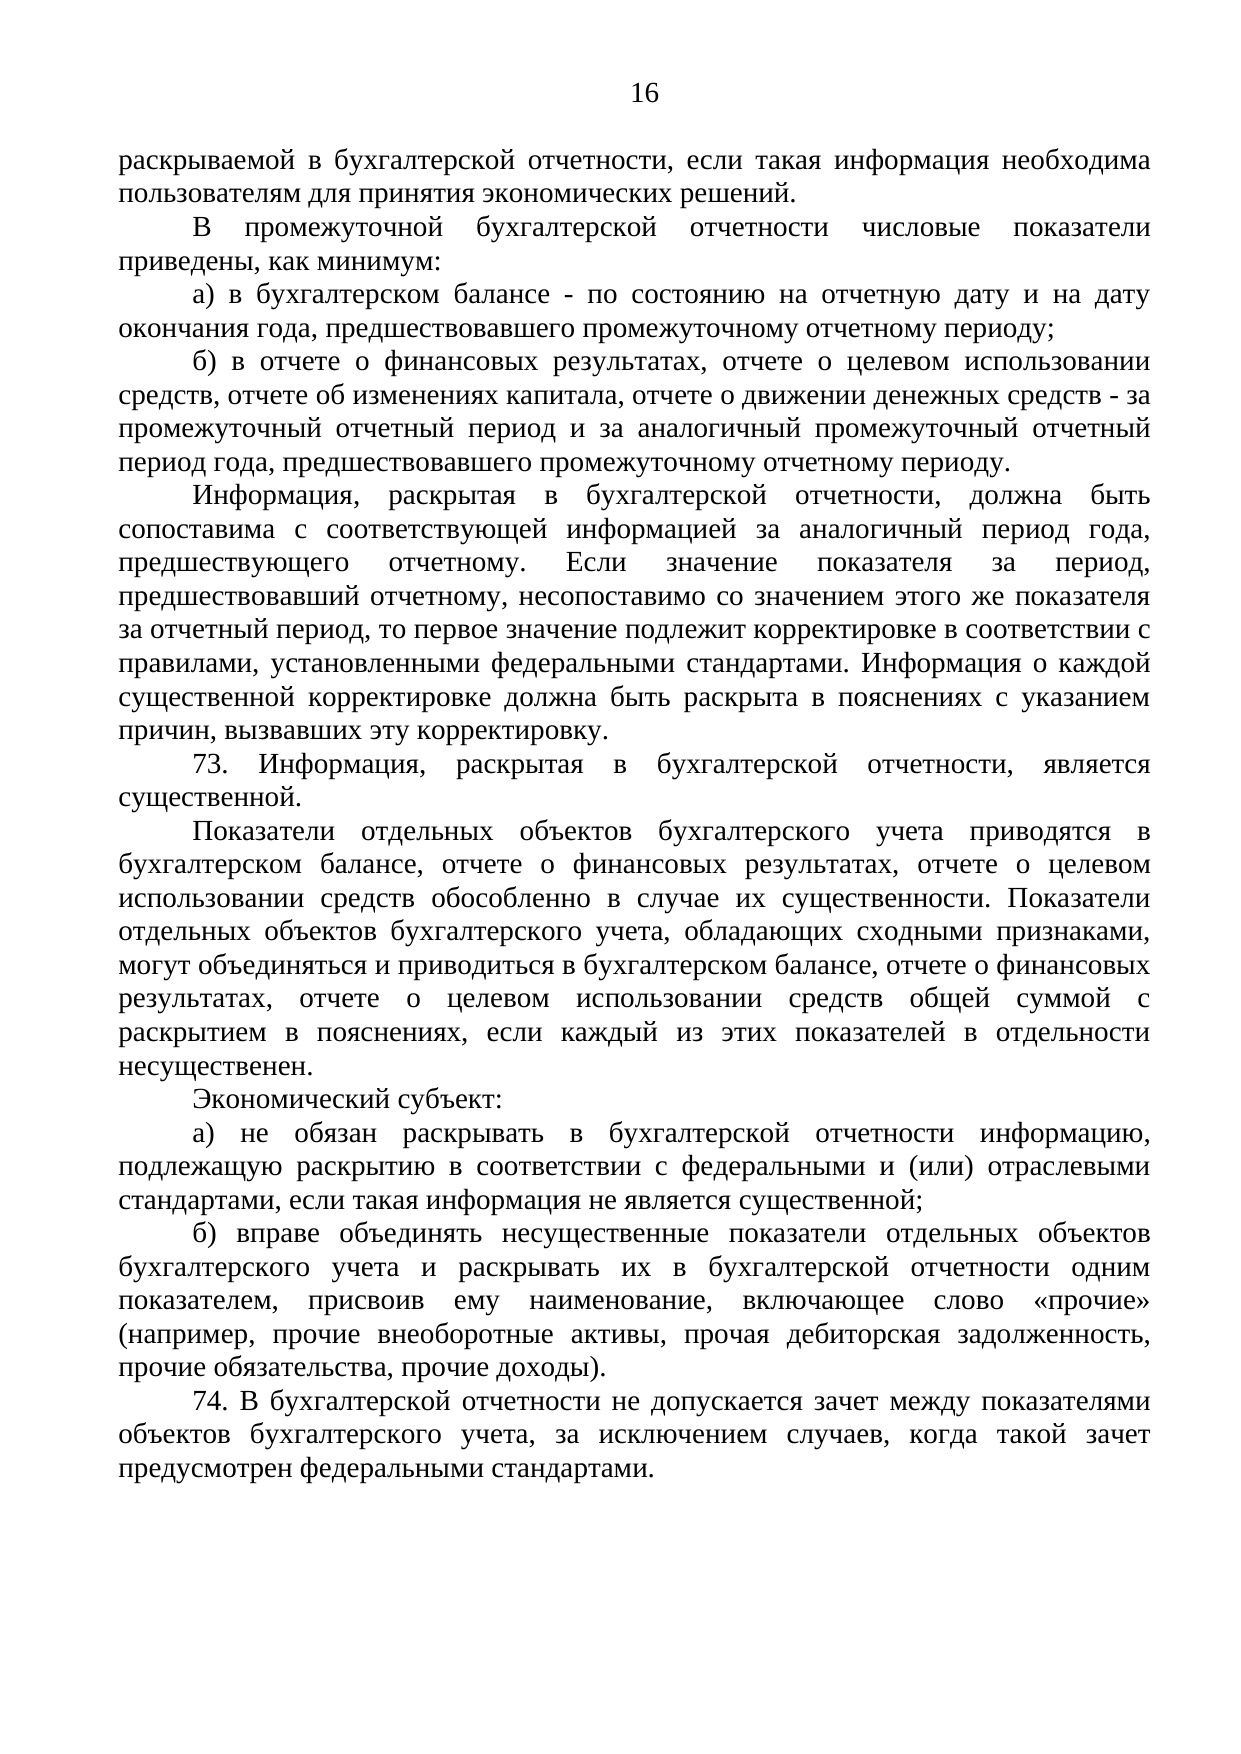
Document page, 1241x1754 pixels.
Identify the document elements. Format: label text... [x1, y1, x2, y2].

text Экономический субъект: [118, 1081, 1152, 1115]
text Показатели отдельных объектов бухгалтерского учета приводятся в бухгалтерском балансе, отчете о финансовых результатах, отчете о целевом использовании средств обособленно в случае их существенности. Показатели отдельных объектов бухгалтерского учета, обладающих сходными признаками, могут объединяться и приводиться в бухгалтерском балансе, отчете о финансовых результатах, отчете о целевом использовании средств общей суммой с раскрытием в пояснениях, если каждый из этих показателей в отдельности несущественен. [118, 813, 1152, 1081]
text а) не обязан раскрывать в бухгалтерской отчетности информацию, подлежащую раскрытию в соответствии с федеральными и (или) отраслевыми стандартами, если такая информация не является существенной; [118, 1115, 1152, 1215]
text б) в отчете о финансовых результатах, отчете о целевом использовании средств, отчете об изменениях капитала, отчете о движении денежных средств - за промежуточный отчетный период и за аналогичный промежуточный отчетный период года, предшествовавшего промежуточному отчетному периоду. [118, 343, 1152, 477]
text а) в бухгалтерском балансе - по состоянию на отчетную дату и на дату окончания года, предшествовавшего промежуточному отчетному периоду; [118, 276, 1152, 343]
text 74. В бухгалтерской отчетности не допускается зачет между показателями объектов бухгалтерского учета, за исключением случаев, когда такой зачет предусмотрен федеральными стандартами. [118, 1383, 1152, 1484]
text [118, 142, 1152, 209]
text 73. Информация, раскрытая в бухгалтерской отчетности, является существенной. [118, 746, 1152, 813]
text В промежуточной бухгалтерской отчетности числовые показатели приведены, как минимум: [118, 209, 1152, 276]
text Информация, раскрытая в бухгалтерской отчетности, должна быть сопоставима с соответствующей информацией за аналогичный период года, предшествующего отчетному. Если значение показателя за период, предшествовавший отчетному, несопоставимо со значением этого же показателя за отчетный период, то первое значение подлежит корректировке в соответствии с правилами, установленными федеральными стандартами. Информация о каждой существенной корректировке должна быть раскрыта в пояснениях с указанием причин, вызвавших эту корректировку. [118, 477, 1152, 746]
text б) вправе объединять несущественные показатели отдельных объектов бухгалтерского учета и раскрывать их в бухгалтерской отчетности одним показателем, присвоив ему наименование, включающее слово «прочие» (например, прочие внеоборотные активы, прочая дебиторская задолженность, прочие обязательства, прочие доходы). [118, 1215, 1152, 1383]
